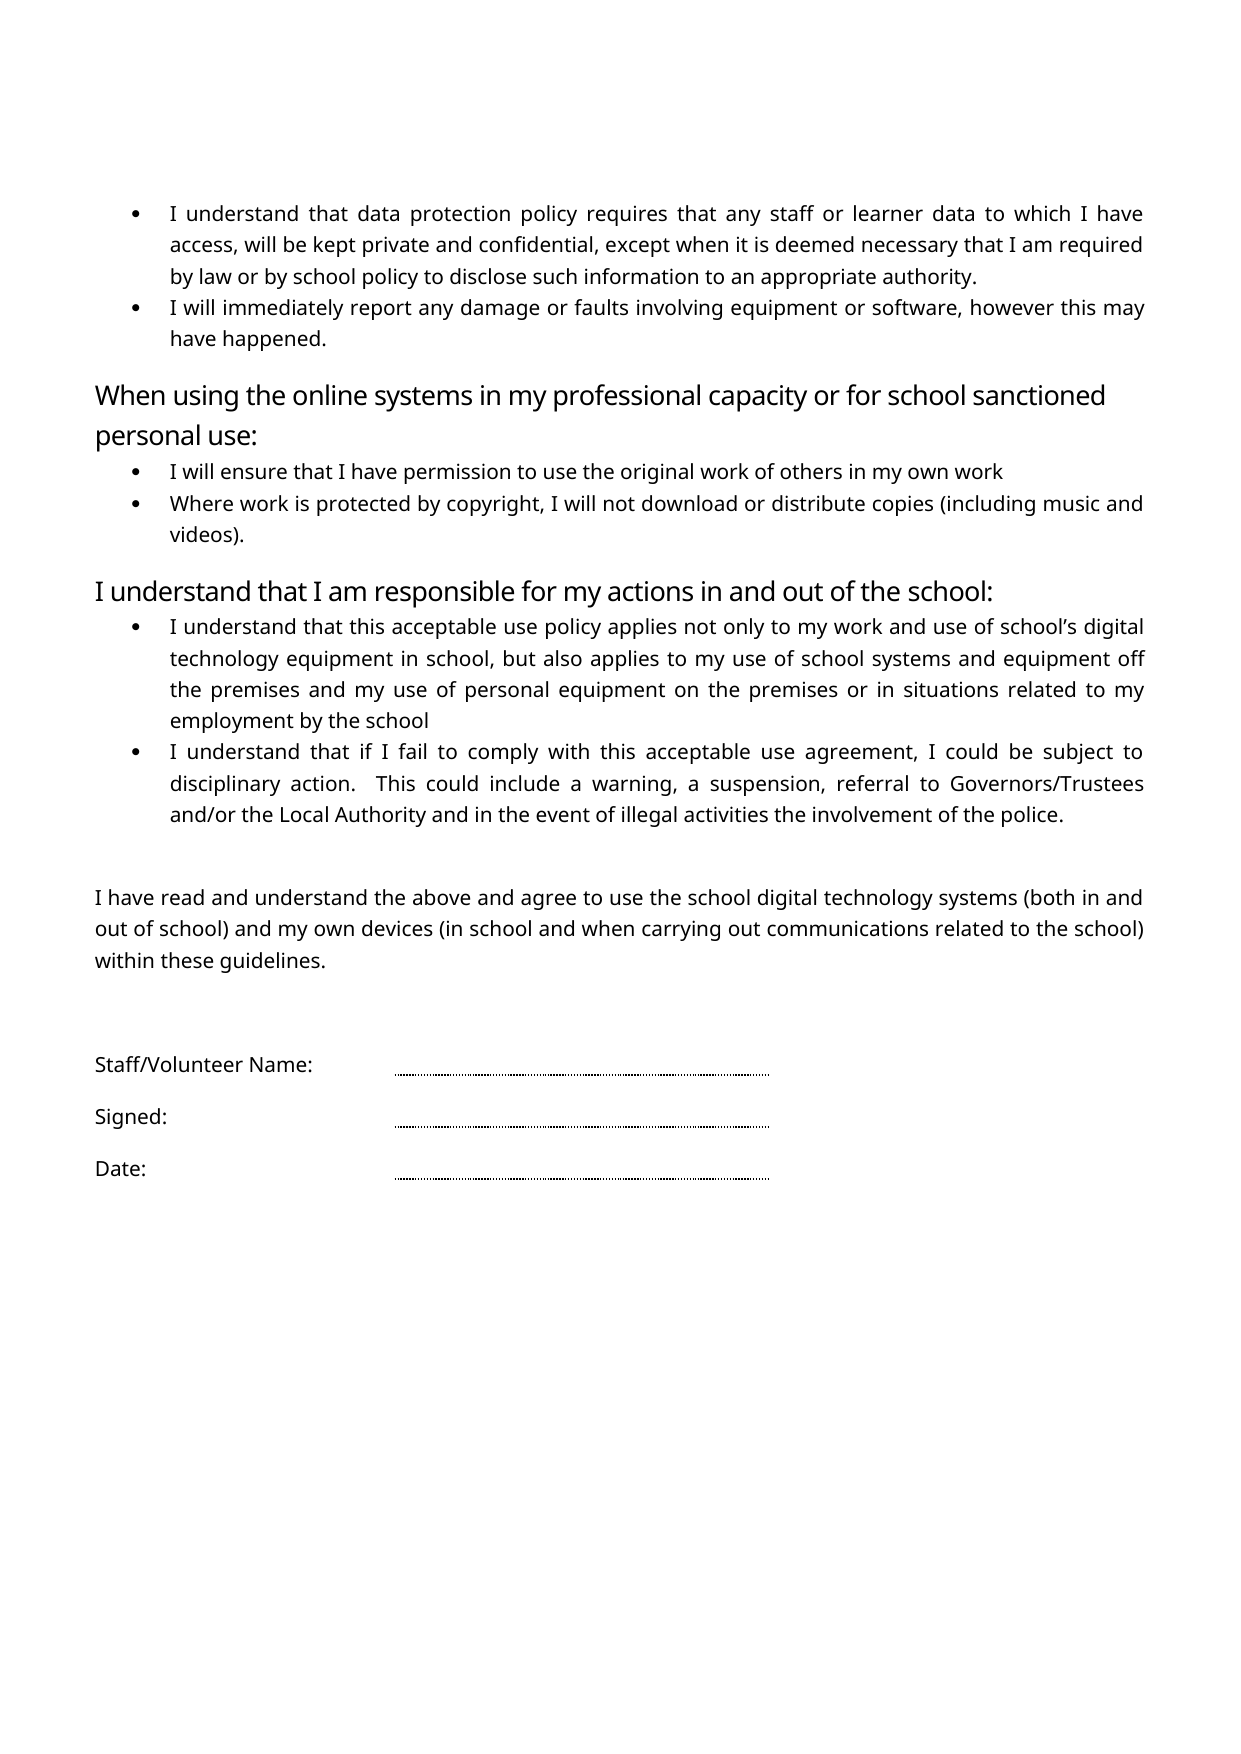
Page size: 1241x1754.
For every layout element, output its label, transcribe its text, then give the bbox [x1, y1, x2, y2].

text Signed: [94, 1102, 1146, 1131]
list Where work is protected by copyright, I will not download or distribute copies (including music and videos). [132, 489, 1146, 548]
list I understand that this acceptable use policy applies not only to my work and use of school’s digital technology equipment in school, but also applies to my use of school systems and equipment off the premises and my use of personal equipment on the premises or in situations related to my employment by the school [132, 612, 1146, 735]
list I understand that data protection policy requires that any staff or learner data to which I have access, will be kept private and confidential, except when it is deemed necessary that I am required by law or by school policy to disclose such information to an appropriate authority. [132, 199, 1146, 290]
text I have read and understand the above and agree to use the school digital technology systems (both in and out of school) and my own devices (in school and when carrying out communications related to the school) within these guidelines. [94, 883, 1146, 974]
subtitle I understand that I am responsible for my actions in and out of the school: [94, 572, 1146, 609]
list I understand that if I fail to comply with this acceptable use agreement, I could be subject to disciplinary action. This could include a warning, a suspension, referral to Governors/Trustees and/or the Local Authority and in the event of illegal activities the involvement of the police. [132, 737, 1146, 828]
text Date: [94, 1154, 1146, 1183]
text Staff/Volunteer Name: [94, 1050, 1146, 1078]
list I will ensure that I have permission to use the original work of others in my own work [132, 457, 1146, 486]
subtitle When using the online systems in my professional capacity or for school sanctioned personal use: [94, 376, 1146, 454]
list I will immediately report any damage or faults involving equipment or software, however this may have happened. [132, 293, 1146, 353]
